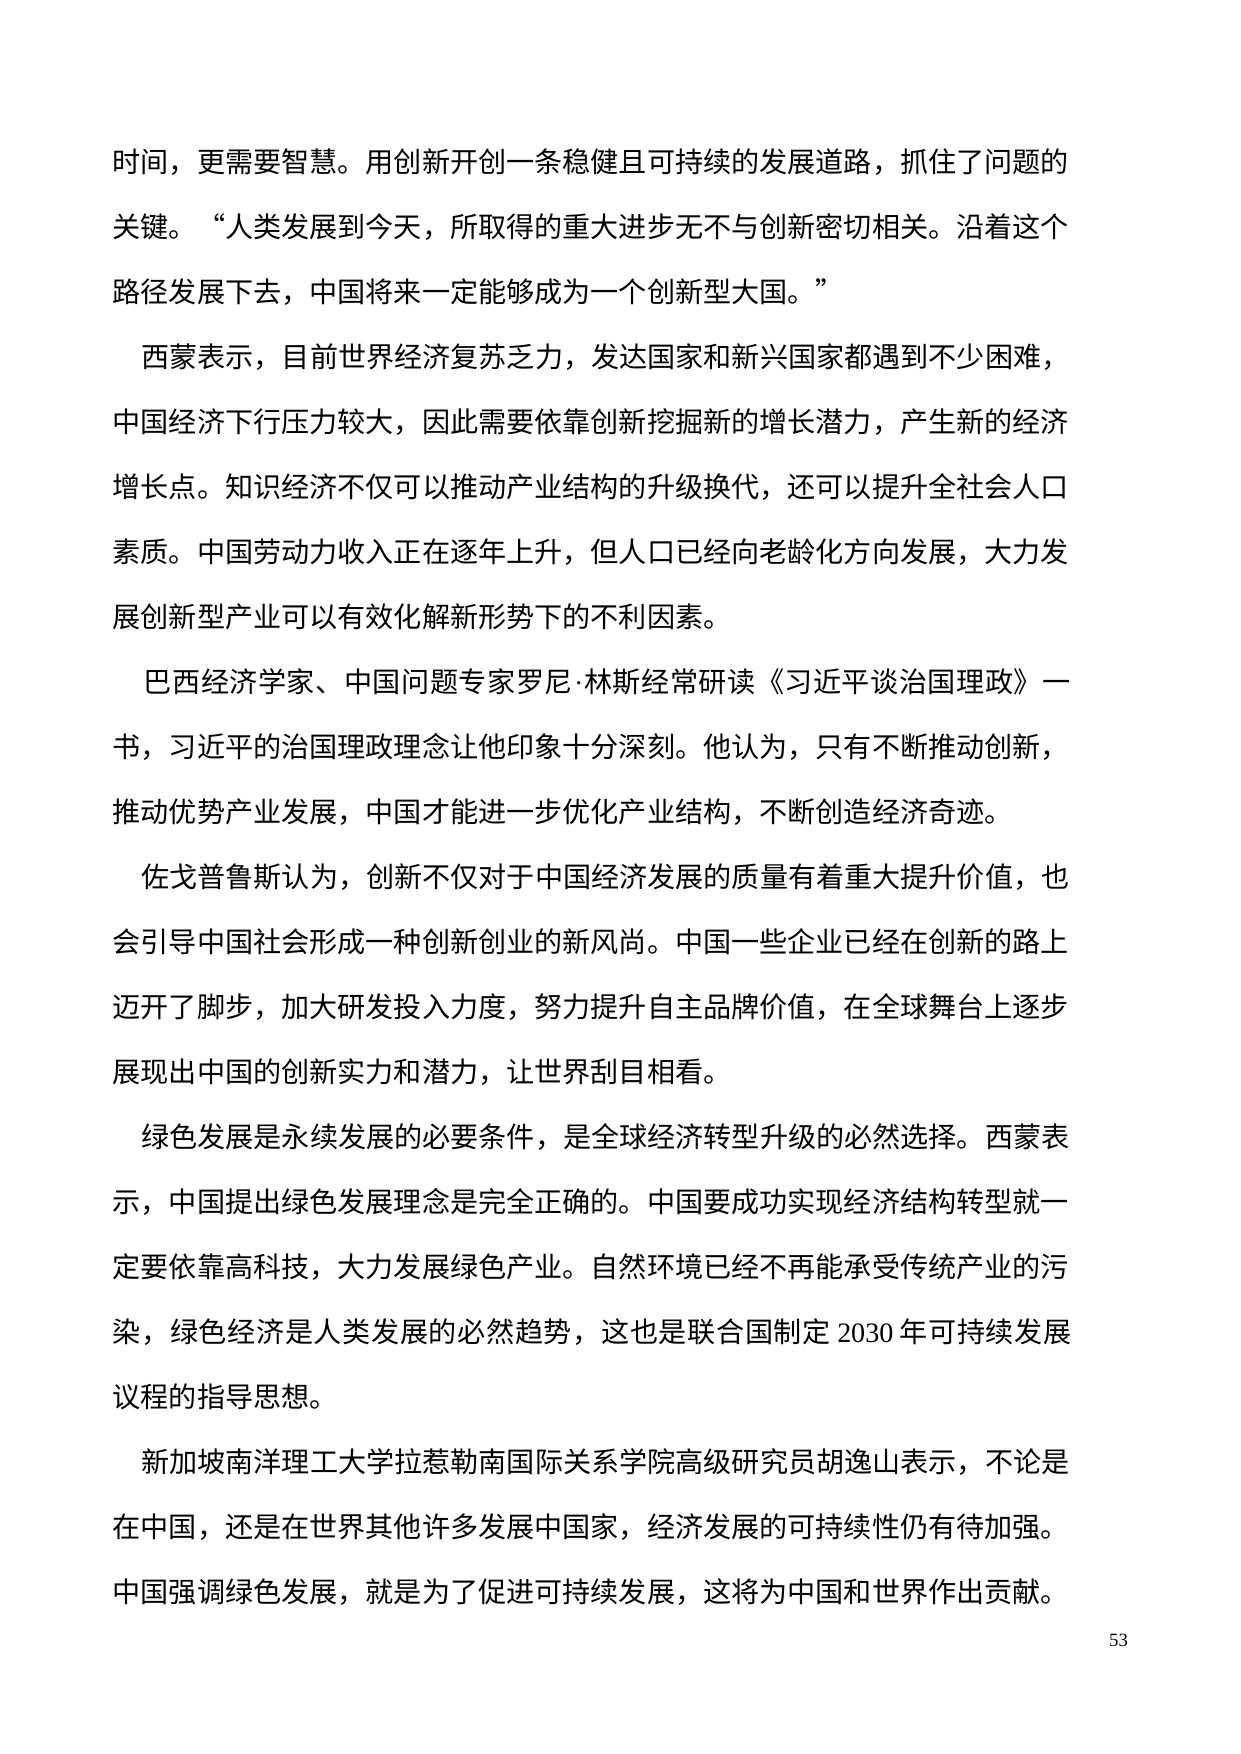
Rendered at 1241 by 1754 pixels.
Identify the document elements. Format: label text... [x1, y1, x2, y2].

text 新加坡南洋理工大学拉惹勒南国际关系学院高级研究员胡逸山表示，不论是在中国，还是在世界其他许多发展中国家，经济发展的可持续性仍有待加强。中国强调绿色发展，就是为了促进可持续发展，这将为中国和世界作出贡献。 [112, 1427, 1071, 1622]
text 巴西经济学家、中国问题专家罗尼·林斯经常研读《习近平谈治国理政》一书，习近平的治国理政理念让他印象十分深刻。他认为，只有不断推动创新，推动优势产业发展，中国才能进一步优化产业结构，不断创造经济奇迹。 [112, 647, 1071, 842]
text 绿色发展是永续发展的必要条件，是全球经济转型升级的必然选择。西蒙表示，中国提出绿色发展理念是完全正确的。中国要成功实现经济结构转型就一定要依靠高科技，大力发展绿色产业。自然环境已经不再能承受传统产业的污染，绿色经济是人类发展的必然趋势，这也是联合国制定2030年可持续发展议程的指导思想。 [112, 1102, 1071, 1427]
text 佐戈普鲁斯认为，创新不仅对于中国经济发展的质量有着重大提升价值，也会引导中国社会形成一种创新创业的新风尚。中国一些企业已经在创新的路上迈开了脚步，加大研发投入力度，努力提升自主品牌价值，在全球舞台上逐步展现出中国的创新实力和潜力，让世界刮目相看。 [112, 842, 1071, 1102]
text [112, 127, 1071, 322]
text 西蒙表示，目前世界经济复苏乏力，发达国家和新兴国家都遇到不少困难，中国经济下行压力较大，因此需要依靠创新挖掘新的增长潜力，产生新的经济增长点。知识经济不仅可以推动产业结构的升级换代，还可以提升全社会人口素质。中国劳动力收入正在逐年上升，但人口已经向老龄化方向发展，大力发展创新型产业可以有效化解新形势下的不利因素。 [112, 322, 1071, 647]
